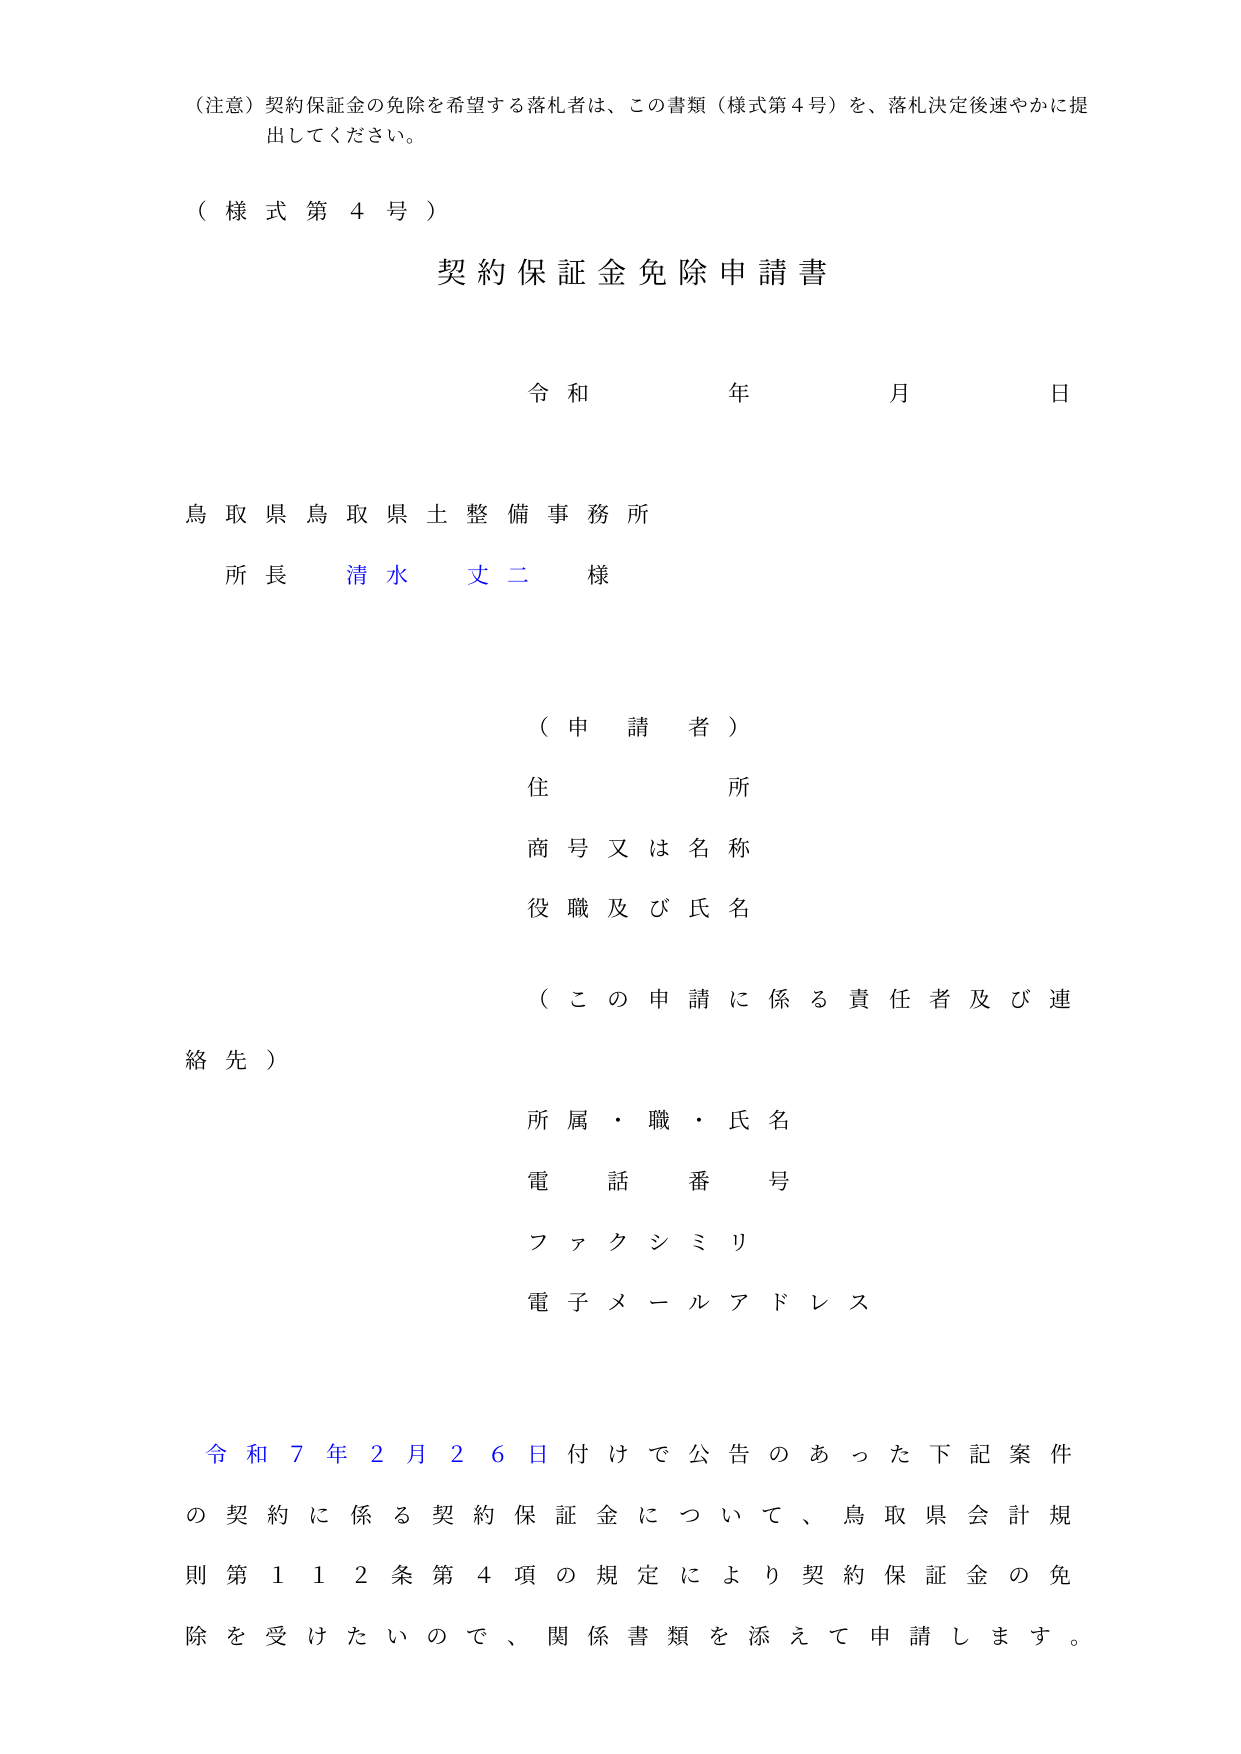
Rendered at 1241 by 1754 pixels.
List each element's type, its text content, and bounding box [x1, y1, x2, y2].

text 商号又は名称 [185, 816, 1090, 877]
text 所長 清水 丈二 様 [185, 543, 1090, 604]
text 所属・職・氏名 [185, 1089, 1090, 1150]
text （様式第４号） [185, 180, 1090, 240]
text 住 所 [185, 756, 1090, 816]
text （申 請 者） [185, 695, 1090, 756]
text 電 話 番 号 [185, 1150, 1090, 1210]
text （この申請に係る責任者及び連絡先） [185, 968, 1090, 1089]
text 令和７年２月２６日付けで公告のあった下記案件の契約に係る契約保証金について、鳥取県会計規則第１１２条第４項の規定により契約保証金の免除を受けたいので、関係書類を添えて申請します。 [185, 1423, 1090, 1665]
text 電子メールアドレス [185, 1271, 1090, 1332]
text 契約保証金免除申請書 [185, 240, 1090, 301]
text 鳥取県鳥取県土整備事務所 [185, 483, 1090, 543]
text 令和 年 月 日 [185, 362, 1090, 422]
text （注意）契約保証金の免除を希望する落札者は、この書類（様式第４号）を、落札決定後速やかに提出してください。 [185, 89, 1090, 149]
text 役職及び氏名 [185, 877, 1090, 938]
text ファクシミリ [185, 1210, 1090, 1271]
